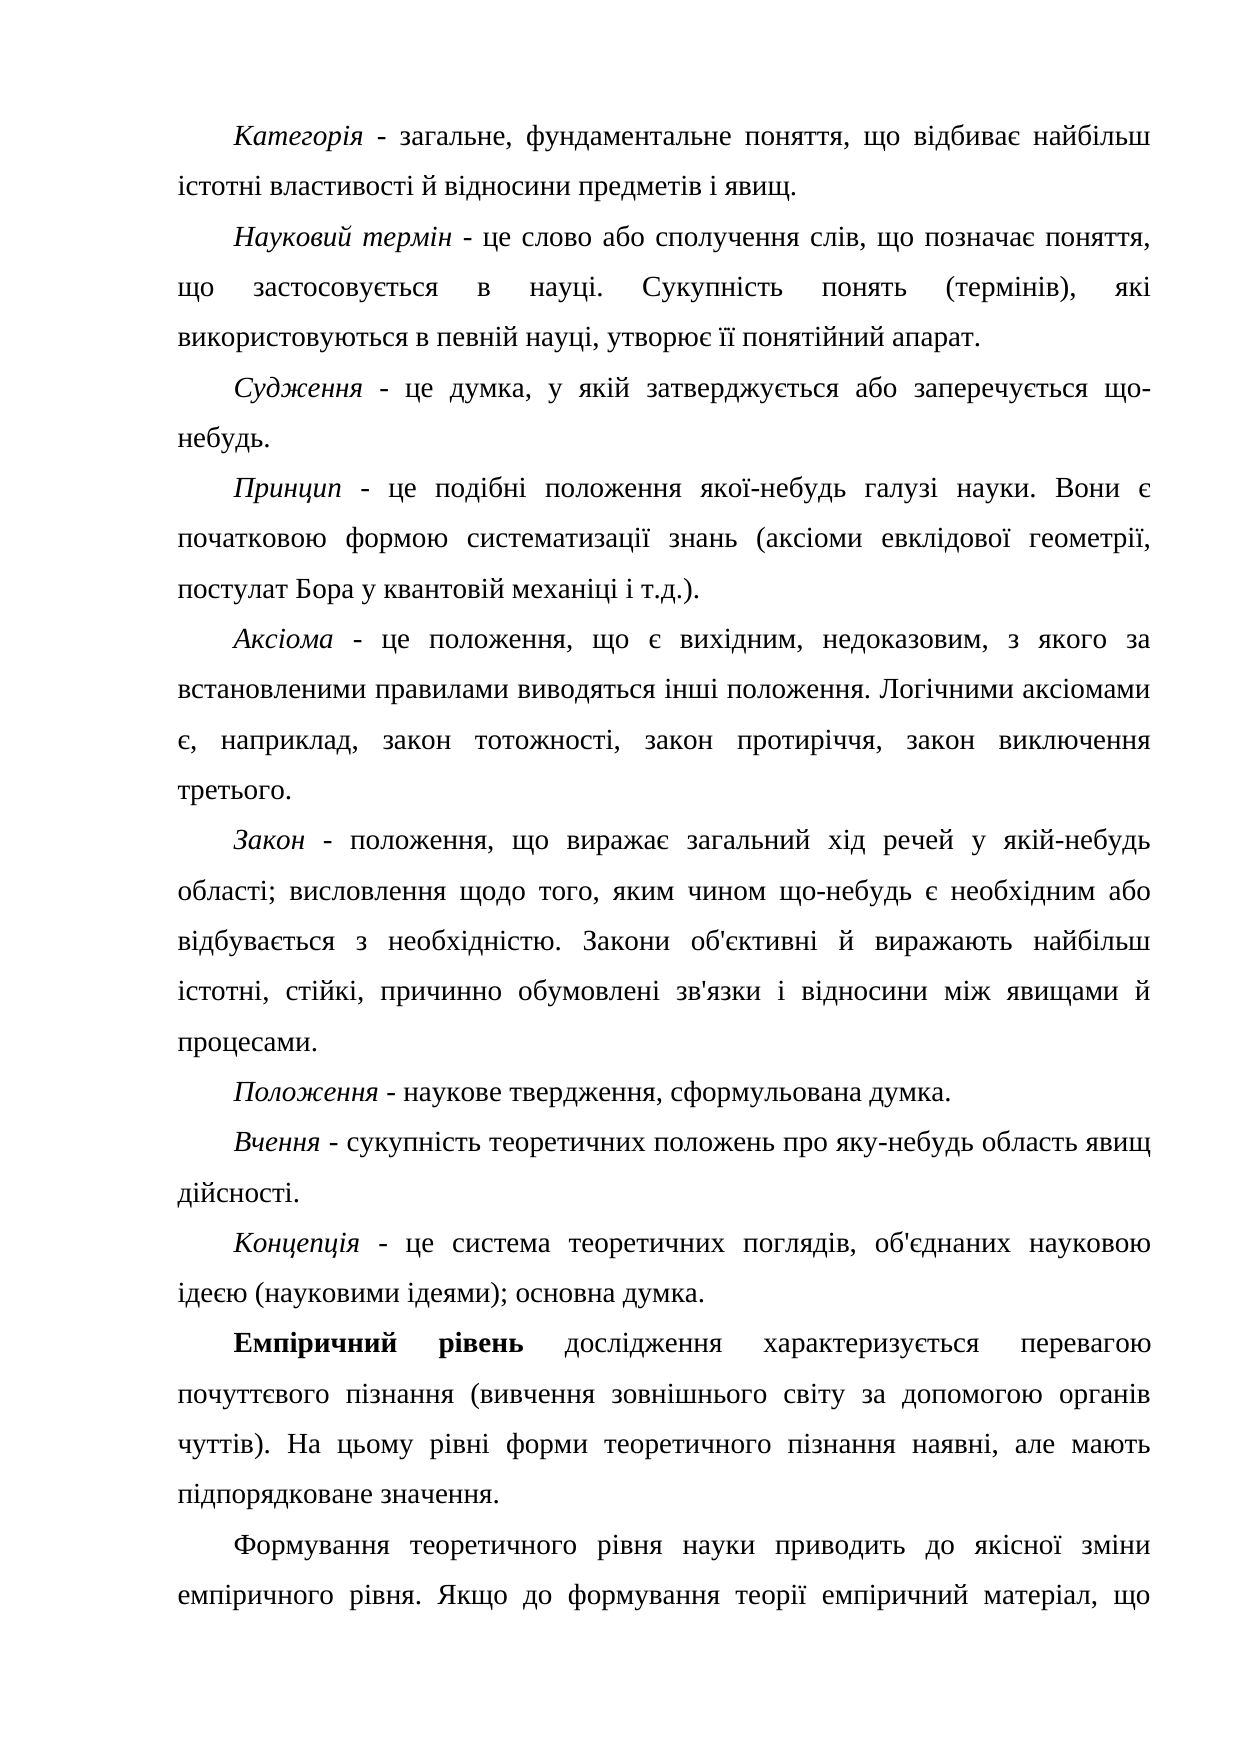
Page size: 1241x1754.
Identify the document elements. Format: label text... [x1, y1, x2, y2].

text Положення - наукове твердження, сформульована думка. [177, 1074, 1152, 1108]
text Аксіома - це положення, що є вихідним, недоказовим, з якого за встановленими правилами виводяться інші положення. Логічними аксіомами є, наприклад, закон тотожності, закон протиріччя, закон виключення третього. [177, 621, 1152, 806]
text Закон - положення, що виражає загальний хід речей у якій-небудь області; висловлення щодо того, яким чином що-небудь є необхідним або відбувається з необхідністю. Закони об'єктивні й виражають найбільш істотні, стійкі, причинно обумовлені зв'язки і відносини між явищами й процесами. [177, 822, 1152, 1057]
text Концепція - це система теоретичних поглядів, об'єднаних науковою ідеєю (науковими ідеями); основна думка. [177, 1225, 1152, 1309]
text Судження - це думка, у якій затверджується або заперечується що-небудь. [177, 370, 1152, 453]
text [177, 1527, 1152, 1611]
text Науковий термін - це слово або сполучення слів, що позначає поняття, що застосовується в науці. Сукупність понять (термінів), які використовуються в певній науці, утворює її понятійний апарат. [177, 219, 1152, 353]
text Категорія - загальне, фундаментальне поняття, що відбиває найбільш істотні властивості й відносини предметів і явищ. [177, 118, 1152, 202]
text Емпіричний рівень дослідження характеризується перевагою почуттєвого пізнання (вивчення зовнішнього світу за допомогою органів чуттів). На цьому рівні форми теоретичного пізнання наявні, але мають підпорядковане значення. [177, 1326, 1152, 1510]
text Вчення - сукупність теоретичних положень про яку-небудь область явищ дійсності. [177, 1124, 1152, 1208]
text Принцип - це подібні положення якої-небудь галузі науки. Вони є початковою формою систематизації знань (аксіоми евклідової геометрії, постулат Бора у квантовій механіці і т.д.). [177, 470, 1152, 604]
